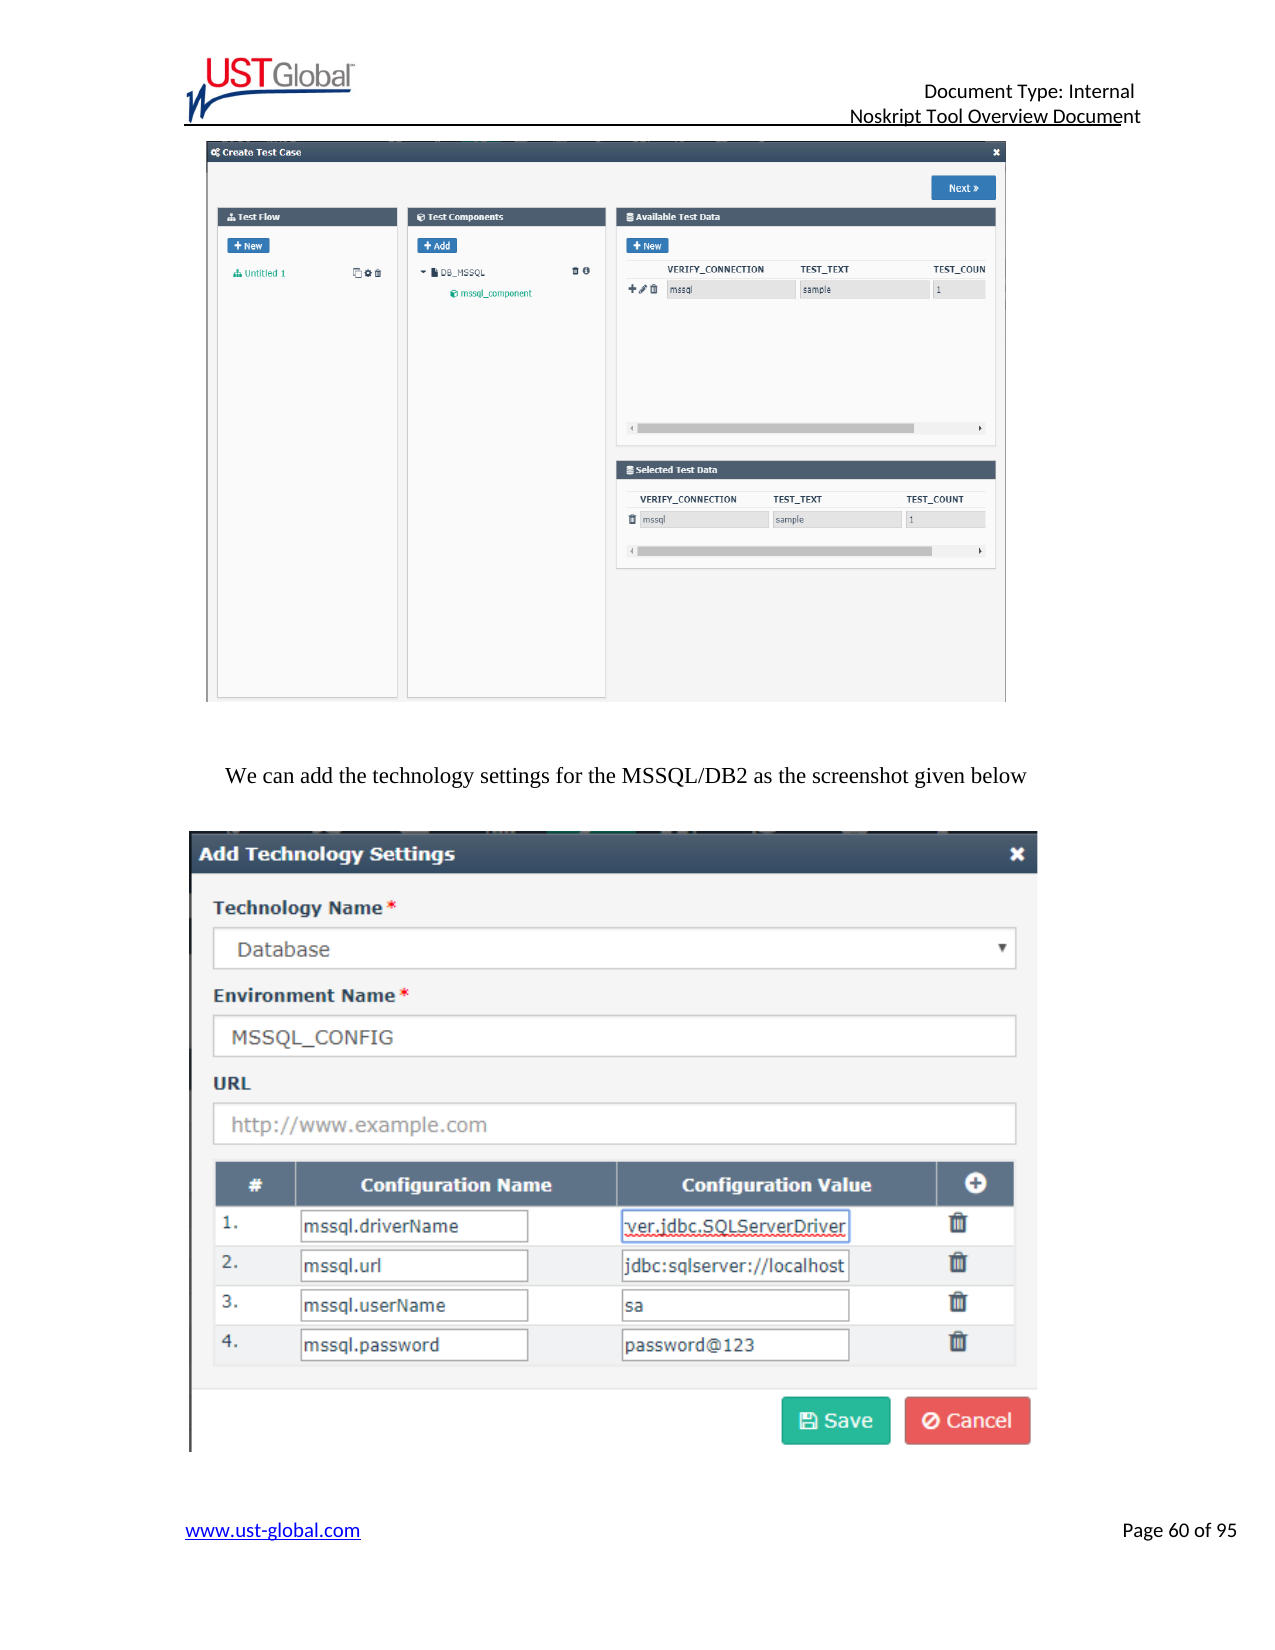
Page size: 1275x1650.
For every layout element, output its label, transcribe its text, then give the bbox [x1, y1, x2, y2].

picture [189, 831, 1038, 1452]
text We can add the technology settings for the MSSQL/DB2 as the screenshot given below [225, 762, 1125, 788]
picture [186, 57, 356, 124]
picture [206, 141, 1006, 702]
